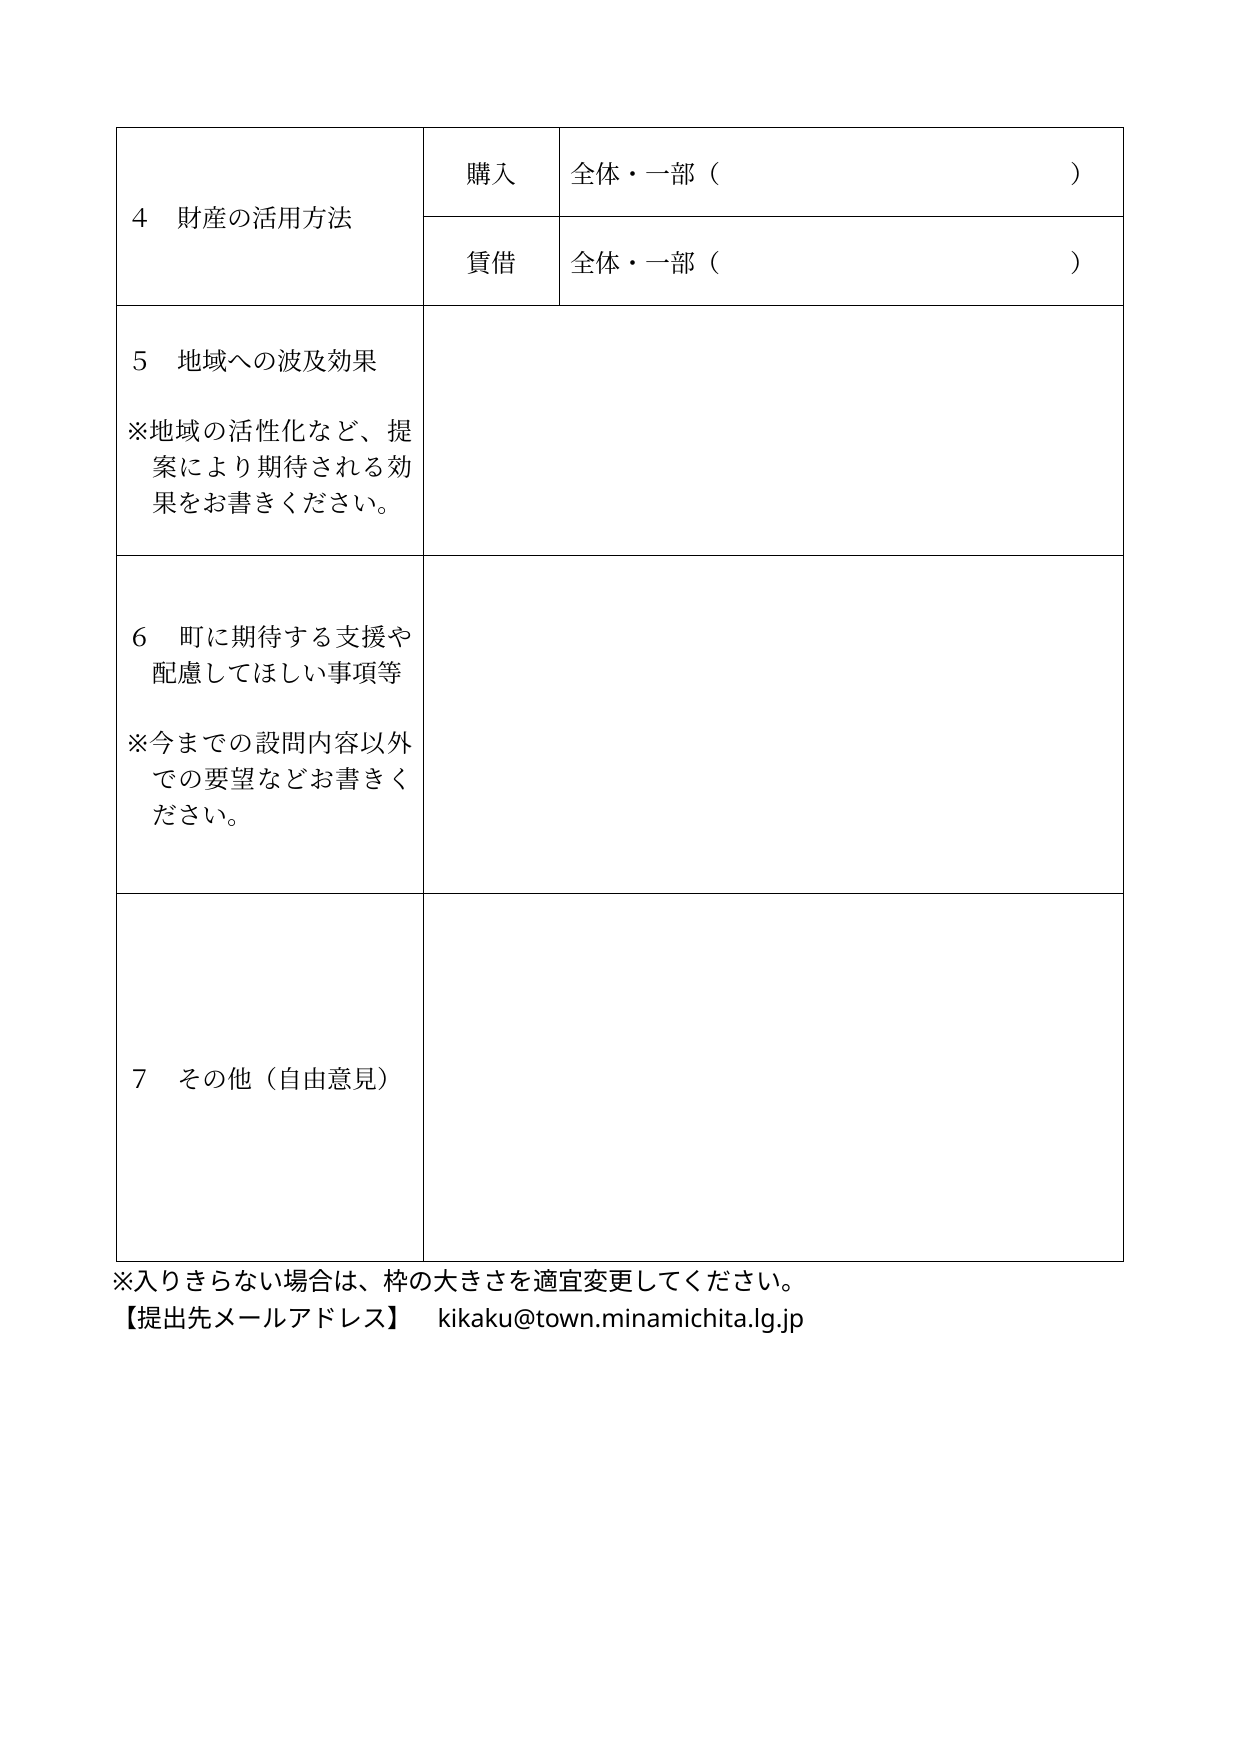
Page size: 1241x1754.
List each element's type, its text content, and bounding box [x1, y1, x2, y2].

table_cell 全体・一部（ ） [560, 128, 1123, 216]
table_cell [424, 556, 1123, 893]
table_cell 全体・一部（ ） [560, 217, 1123, 305]
table_cell ７ その他（自由意見） [117, 894, 423, 1261]
table_cell [424, 894, 1123, 1261]
table_cell ４ 財産の活用方法 [117, 128, 423, 305]
table_cell ６ 町に期待する支援や配慮してほしい事項等 ※今までの設問内容以外での要望などお書きください。 [117, 556, 423, 893]
table_cell ５ 地域への波及効果 ※地域の活性化など、提案により期待される効果をお書きください。 [117, 306, 423, 554]
table_cell [424, 306, 1123, 554]
table_cell 購入 [424, 128, 559, 216]
text 【提出先メールアドレス】 kikaku@town.minamichita.lg.jp [112, 1298, 1028, 1334]
table_cell 賃借 [424, 217, 559, 305]
text ※入りきらない場合は、枠の大きさを適宜変更してください。 [112, 1262, 1028, 1298]
